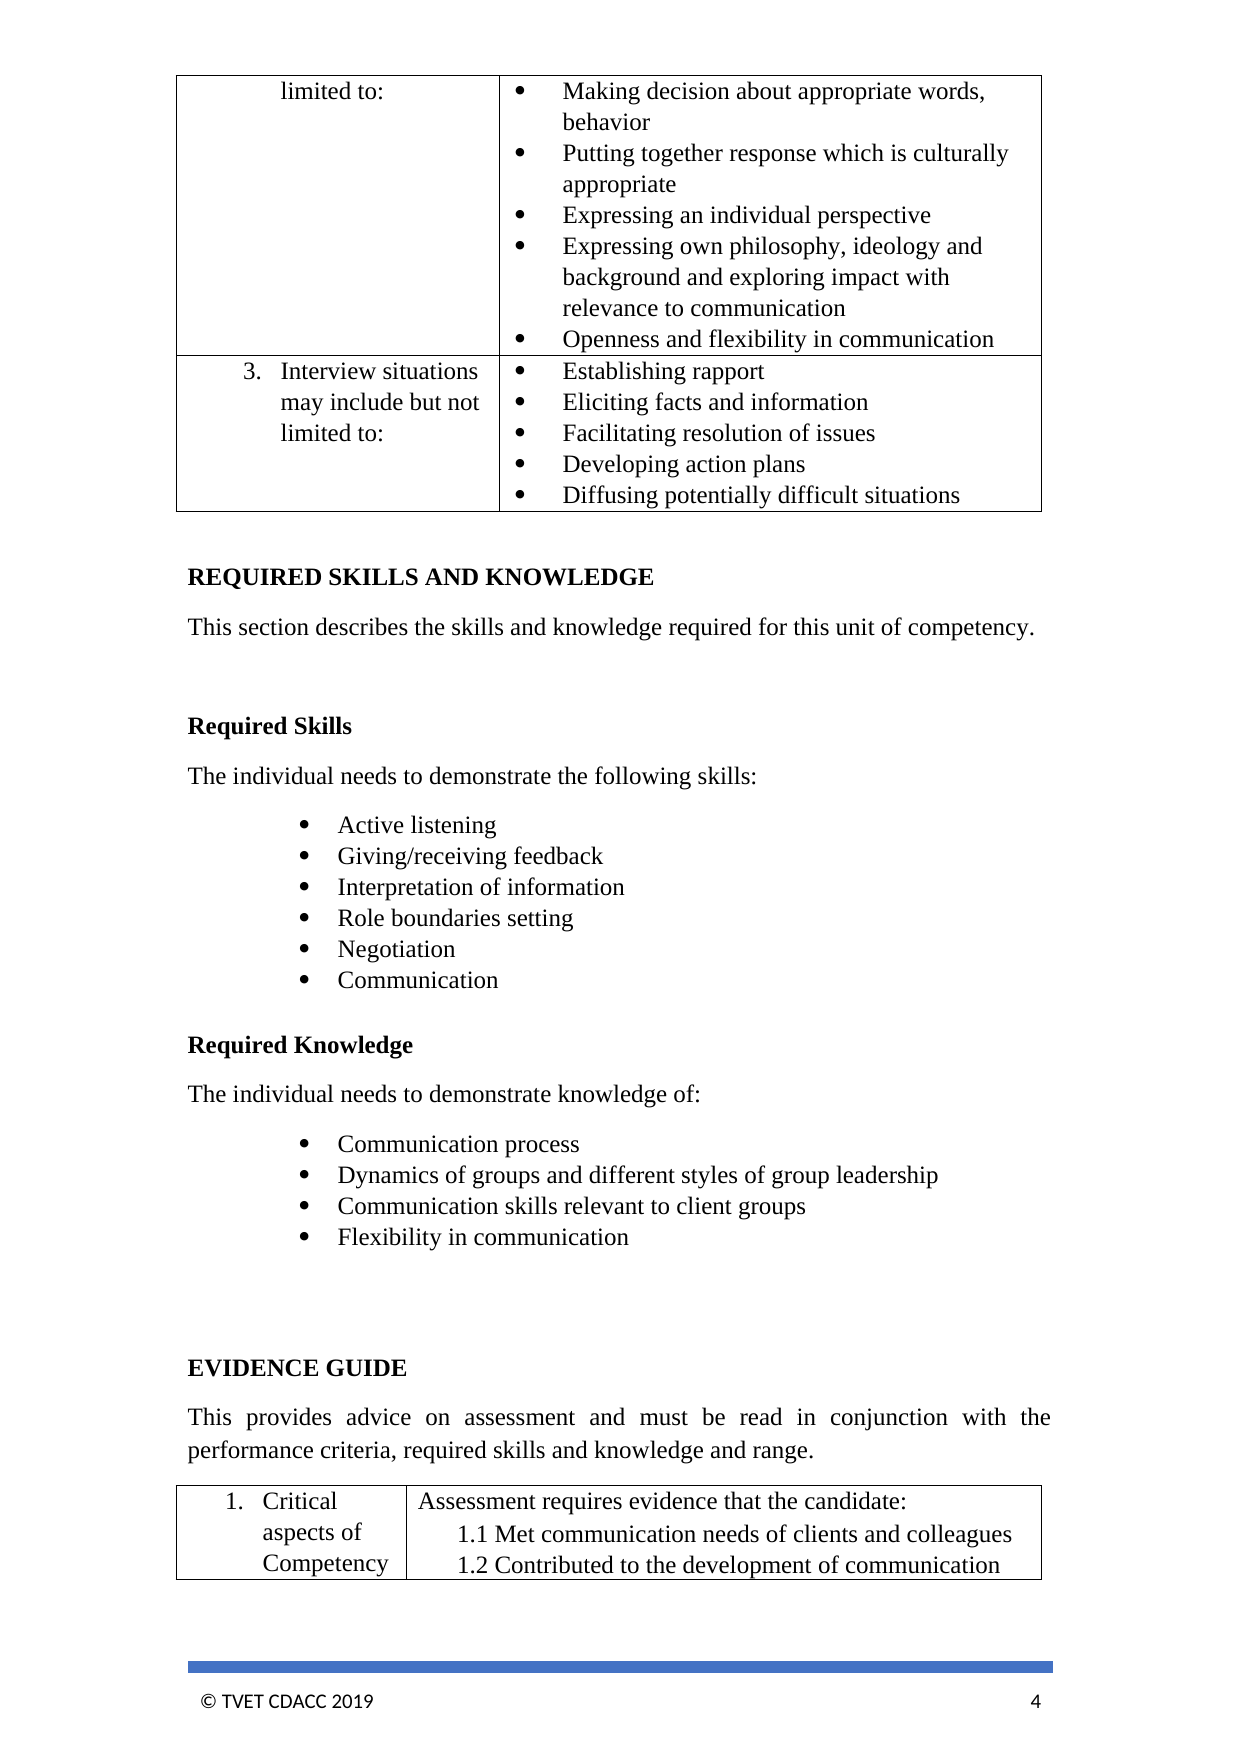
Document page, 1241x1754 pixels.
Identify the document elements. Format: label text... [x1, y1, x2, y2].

list Communication [300, 966, 1053, 994]
text EVIDENCE GUIDE [187, 1353, 1053, 1381]
text This provides advice on assessment and must be read in conjunction with the performance criteria, required skills and knowledge and range. [187, 1402, 1053, 1464]
list Negotiation [300, 934, 1053, 963]
list Flexibility in communication [300, 1222, 1053, 1251]
text Required Knowledge [187, 1030, 1053, 1058]
list Communication skills relevant to client groups [300, 1191, 1053, 1220]
text The individual needs to demonstrate the following skills: [187, 761, 1053, 789]
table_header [407, 1486, 1041, 1579]
list Active listening [300, 810, 1053, 839]
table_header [177, 1486, 406, 1579]
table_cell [500, 76, 1041, 355]
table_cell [177, 76, 499, 355]
text REQUIRED SKILLS AND KNOWLEDGE [187, 562, 1053, 591]
table_cell Establishing rapport Eliciting facts and information Facilitating resolution of issues Developing action plans Diffusing potentially difficult situations [500, 356, 1041, 511]
table_cell Interview situations may include but not limited to: [177, 356, 499, 511]
text This section describes the skills and knowledge required for this unit of competency. [187, 612, 1053, 640]
list Communication process [300, 1129, 1053, 1158]
text Required Skills [187, 711, 1053, 740]
list Dynamics of groups and different styles of group leadership [300, 1160, 1053, 1189]
list Role boundaries setting [300, 903, 1053, 932]
list Giving/receiving feedback [300, 841, 1053, 870]
text The individual needs to demonstrate knowledge of: [187, 1079, 1053, 1108]
list Interpretation of information [300, 872, 1053, 901]
